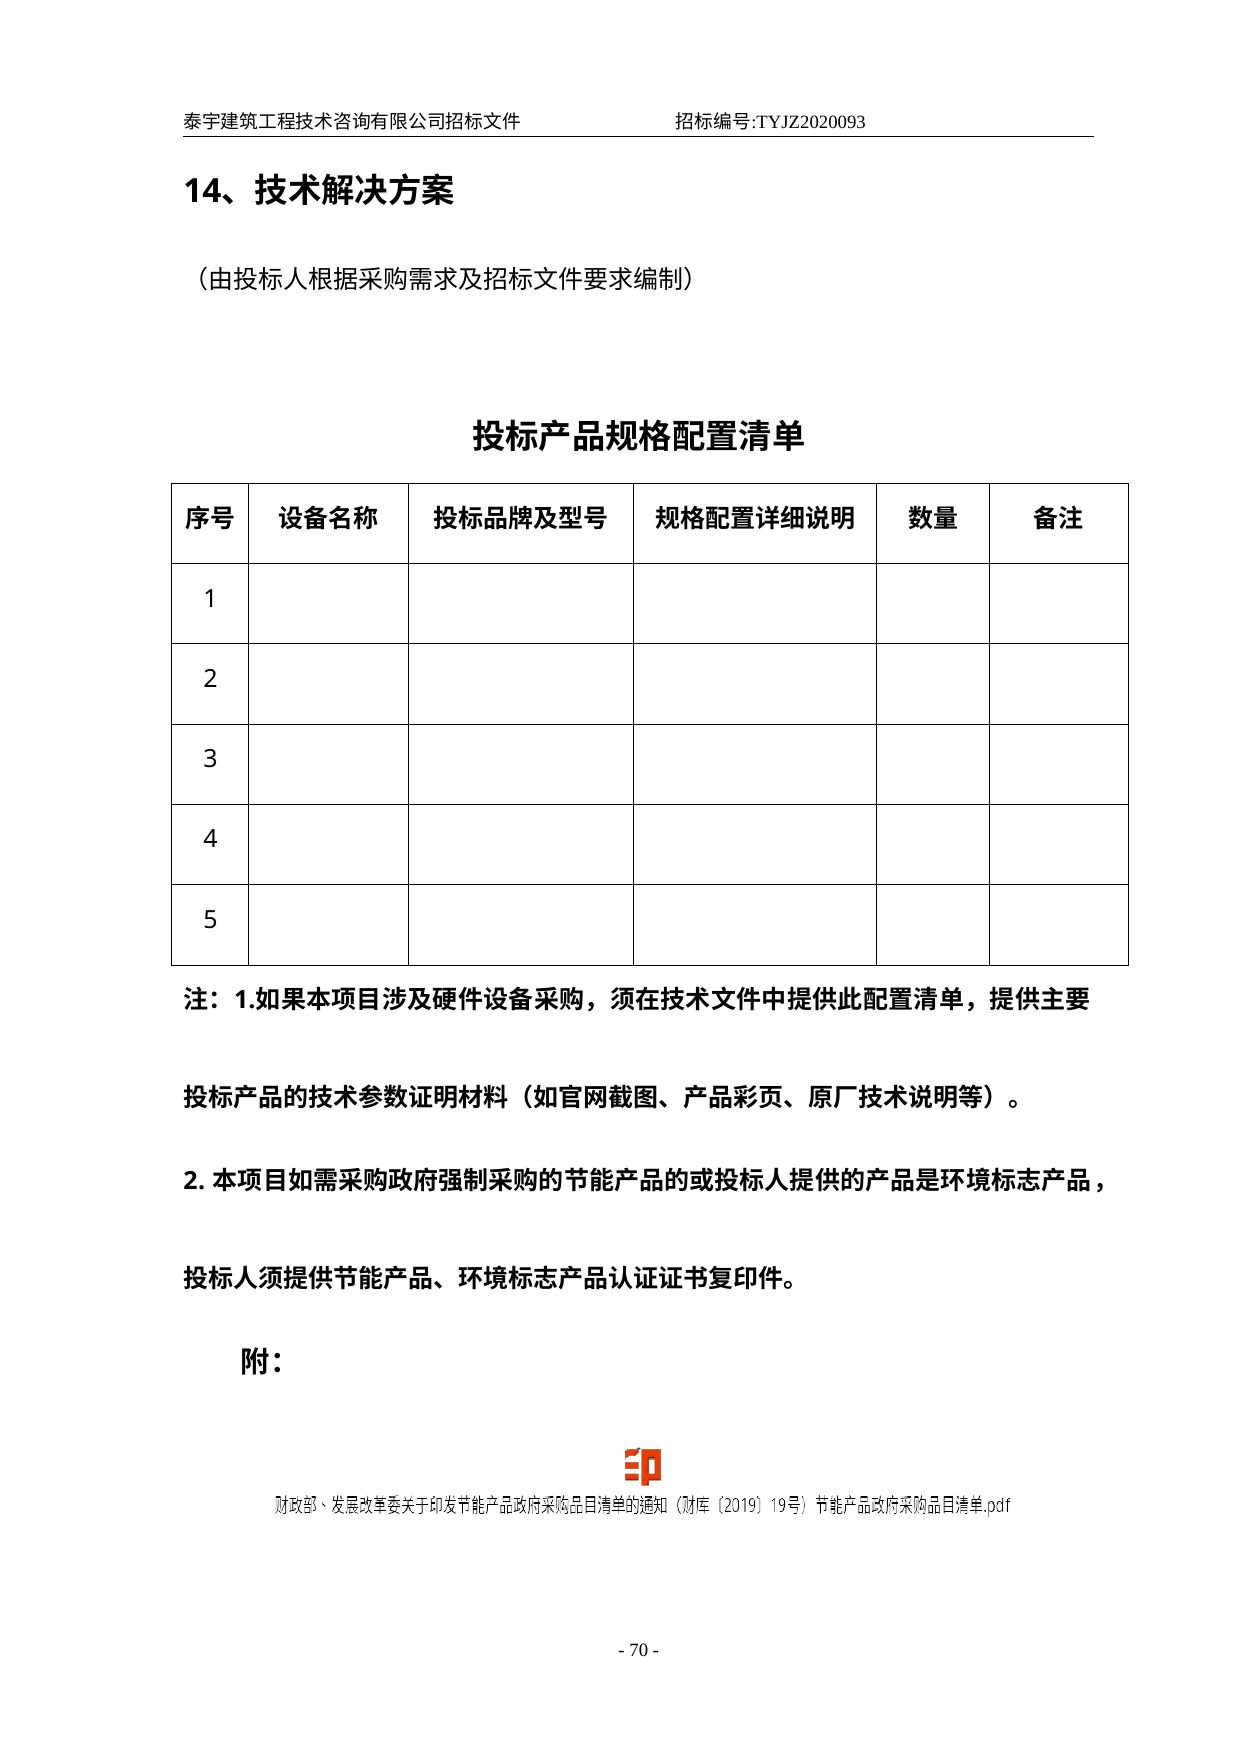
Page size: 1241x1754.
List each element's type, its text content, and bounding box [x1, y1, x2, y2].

table_header 数量 [877, 484, 989, 563]
text 14、技术解决方案 [183, 156, 1094, 221]
table_cell [990, 644, 1128, 723]
table_cell [409, 885, 633, 964]
table_cell [634, 805, 876, 884]
table_cell 4 [172, 805, 248, 884]
table_cell [990, 805, 1128, 884]
table_cell [877, 805, 989, 884]
table_cell [634, 644, 876, 723]
table_header 投标品牌及型号 [409, 484, 633, 563]
table_cell [877, 885, 989, 964]
table_cell [249, 644, 408, 723]
text 投标产品规格配置清单 [183, 410, 1094, 458]
table_cell [877, 564, 989, 643]
table_cell [634, 564, 876, 643]
text 2. 本项目如需采购政府强制采购的节能产品的或投标人提供的产品是环境标志产品，投标人须提供节能产品、环境标志产品认证证书复印件。 [183, 1146, 1094, 1309]
table_cell 5 [172, 885, 248, 964]
table_cell [409, 644, 633, 723]
table_cell [249, 564, 408, 643]
table_cell [990, 564, 1128, 643]
table_cell [990, 885, 1128, 964]
table_cell [634, 725, 876, 804]
table_cell [409, 805, 633, 884]
table_cell [877, 725, 989, 804]
table_cell [990, 725, 1128, 804]
table_cell [249, 725, 408, 804]
table_cell 3 [172, 725, 248, 804]
table_cell [634, 885, 876, 964]
table_header 序号 [172, 484, 248, 563]
table_header 备注 [990, 484, 1128, 563]
table_header 规格配置详细说明 [634, 484, 876, 563]
table_cell 2 [172, 644, 248, 723]
table_header 设备名称 [249, 484, 408, 563]
text 附： 投标人 (电子签章)： [183, 1327, 1094, 1538]
table_cell [249, 805, 408, 884]
text 注：1.如果本项目涉及硬件设备采购，须在技术文件中提供此配置清单，提供主要投标产品的技术参数证明材料（如官网截图、产品彩页、原厂技术说明等）。 [183, 966, 1094, 1128]
table_cell [877, 644, 989, 723]
table_cell [409, 564, 633, 643]
table_cell [409, 725, 633, 804]
table_cell 1 [172, 564, 248, 643]
text （由投标人根据采购需求及招标文件要求编制） [183, 245, 1094, 310]
table_cell [249, 885, 408, 964]
